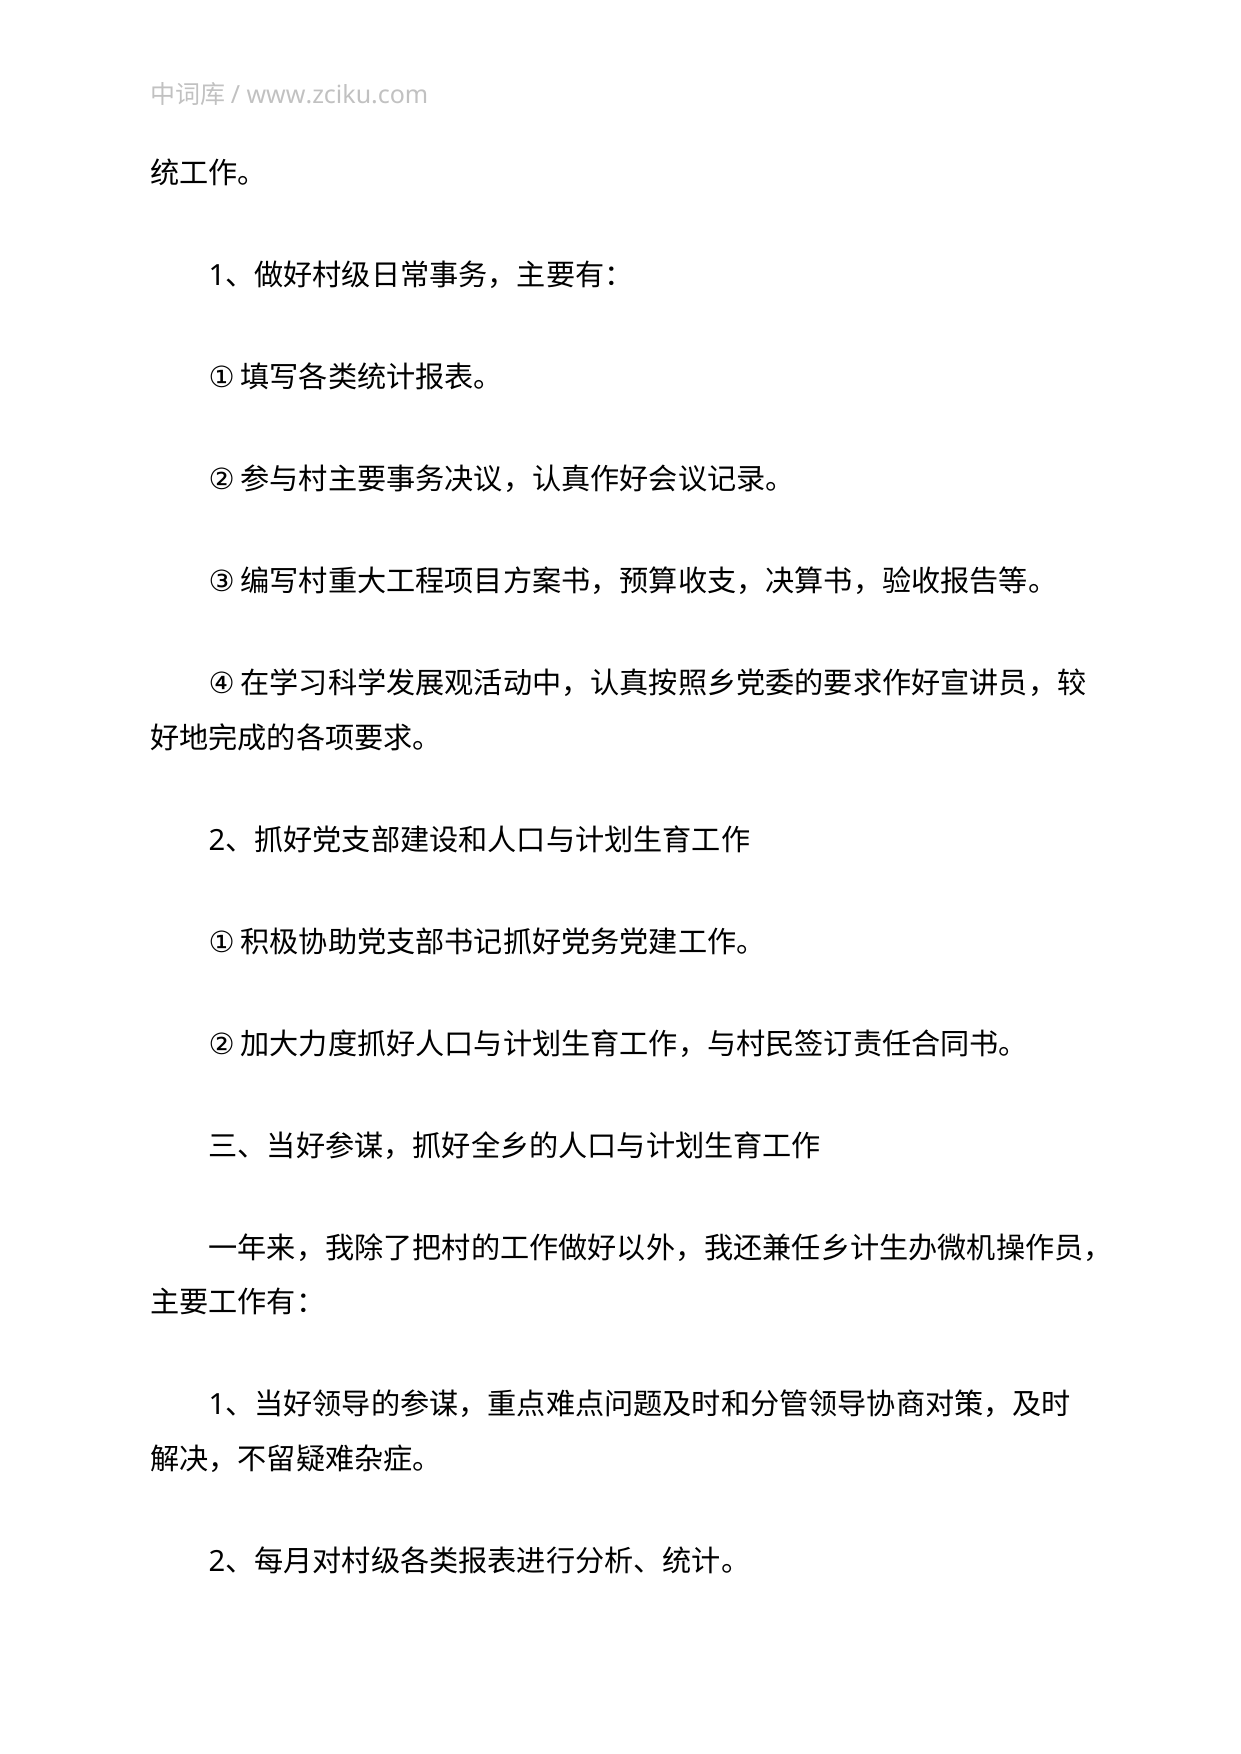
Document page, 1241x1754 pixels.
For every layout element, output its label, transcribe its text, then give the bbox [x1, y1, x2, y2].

text 2、每月对村级各类报表进行分析、统计。 [150, 1538, 1090, 1580]
text 1、做好村级日常事务，主要有： [150, 252, 1090, 294]
text 2、抓好党支部建设和人口与计划生育工作 [150, 816, 1090, 859]
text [150, 150, 1090, 192]
text 三、当好参谋，抓好全乡的人口与计划生育工作 [150, 1122, 1090, 1165]
text ④在学习科学发展观活动中，认真按照乡党委的要求作好宣讲员，较好地完成的各项要求。 [150, 660, 1090, 757]
text ②参与村主要事务决议，认真作好会议记录。 [150, 456, 1090, 498]
text ②加大力度抓好人口与计划生育工作，与村民签订责任合同书。 [150, 1020, 1090, 1063]
text 一年来，我除了把村的工作做好以外，我还兼任乡计生办微机操作员，主要工作有： [150, 1224, 1090, 1321]
text ①积极协助党支部书记抓好党务党建工作。 [150, 918, 1090, 961]
text ③编写村重大工程项目方案书，预算收支，决算书，验收报告等。 [150, 558, 1090, 600]
text 1、当好领导的参谋，重点难点问题及时和分管领导协商对策，及时解决，不留疑难杂症。 [150, 1381, 1090, 1478]
text ①填写各类统计报表。 [150, 354, 1090, 396]
